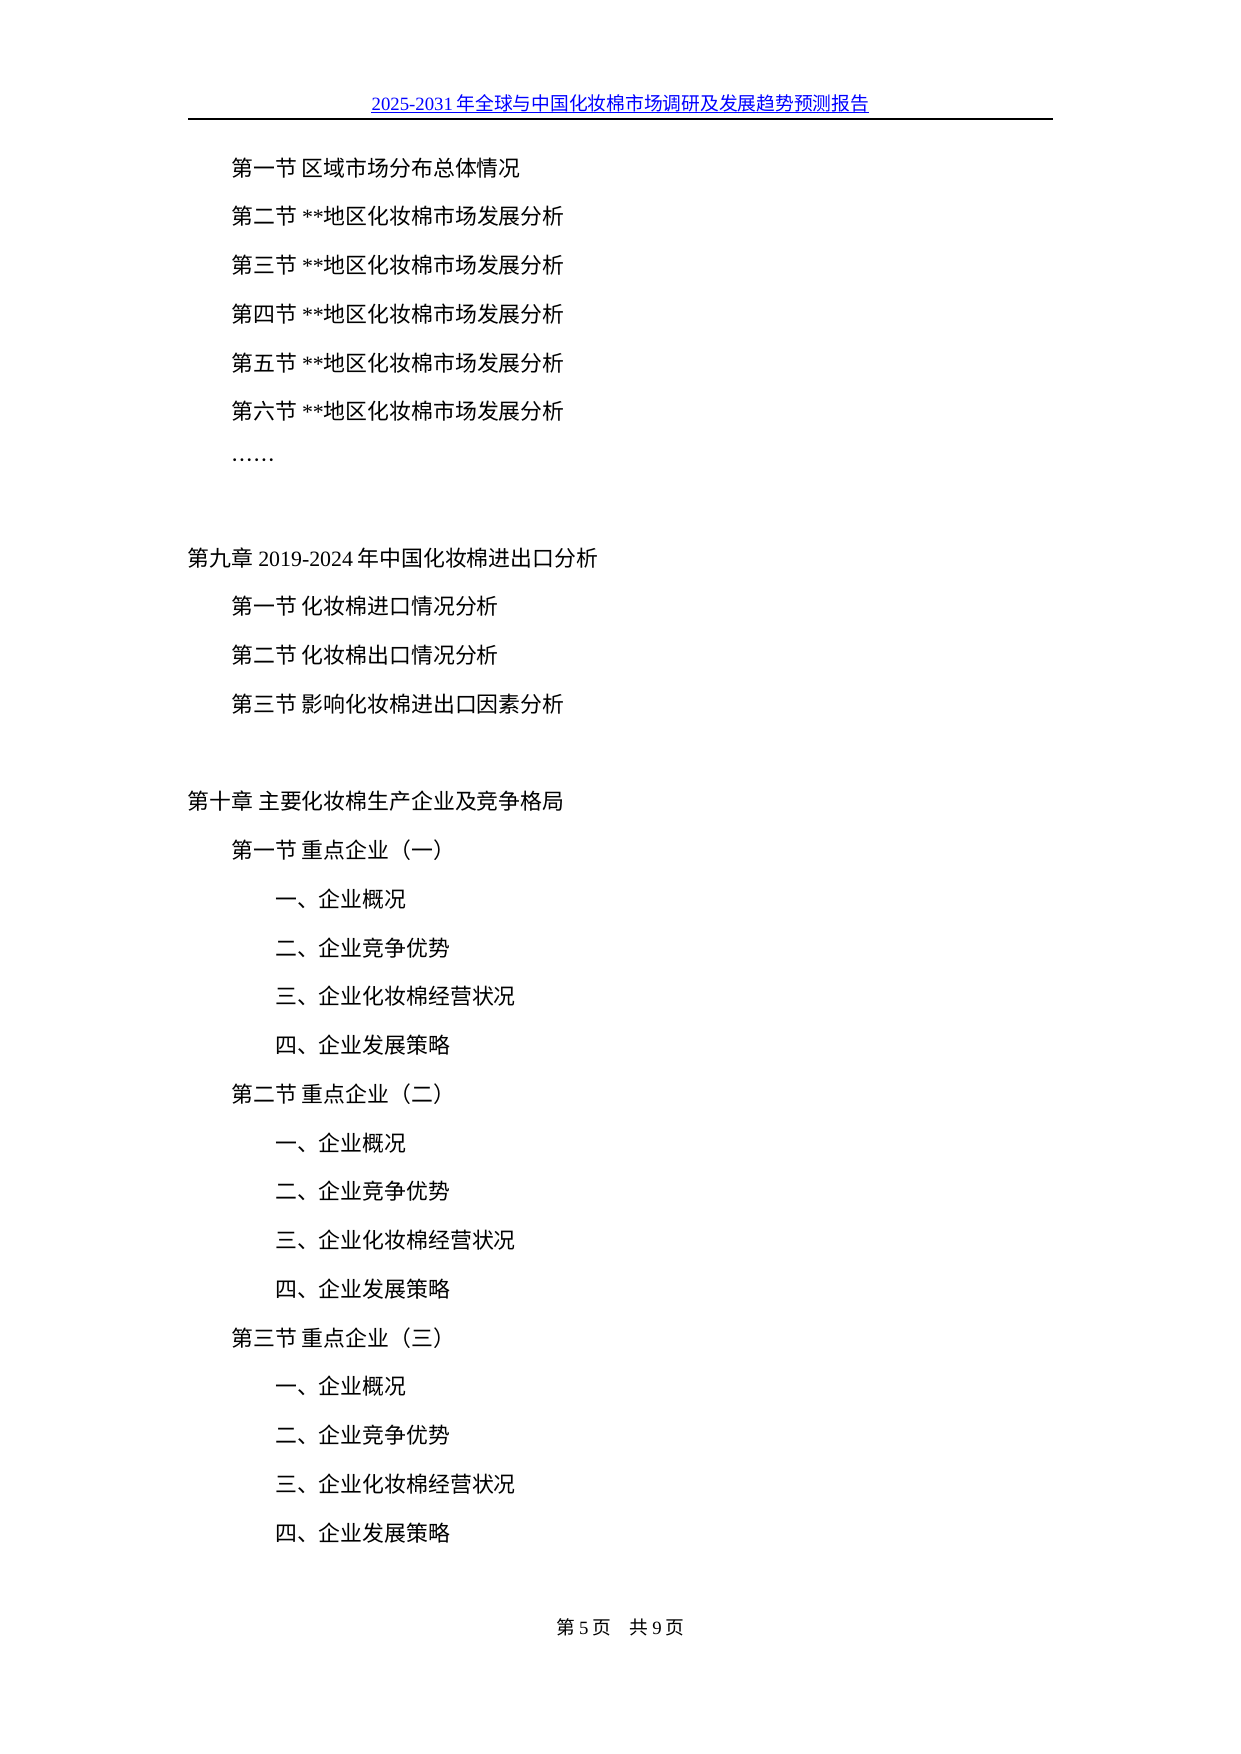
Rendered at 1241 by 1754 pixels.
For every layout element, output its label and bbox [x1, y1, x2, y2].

text [187, 150, 1053, 1548]
